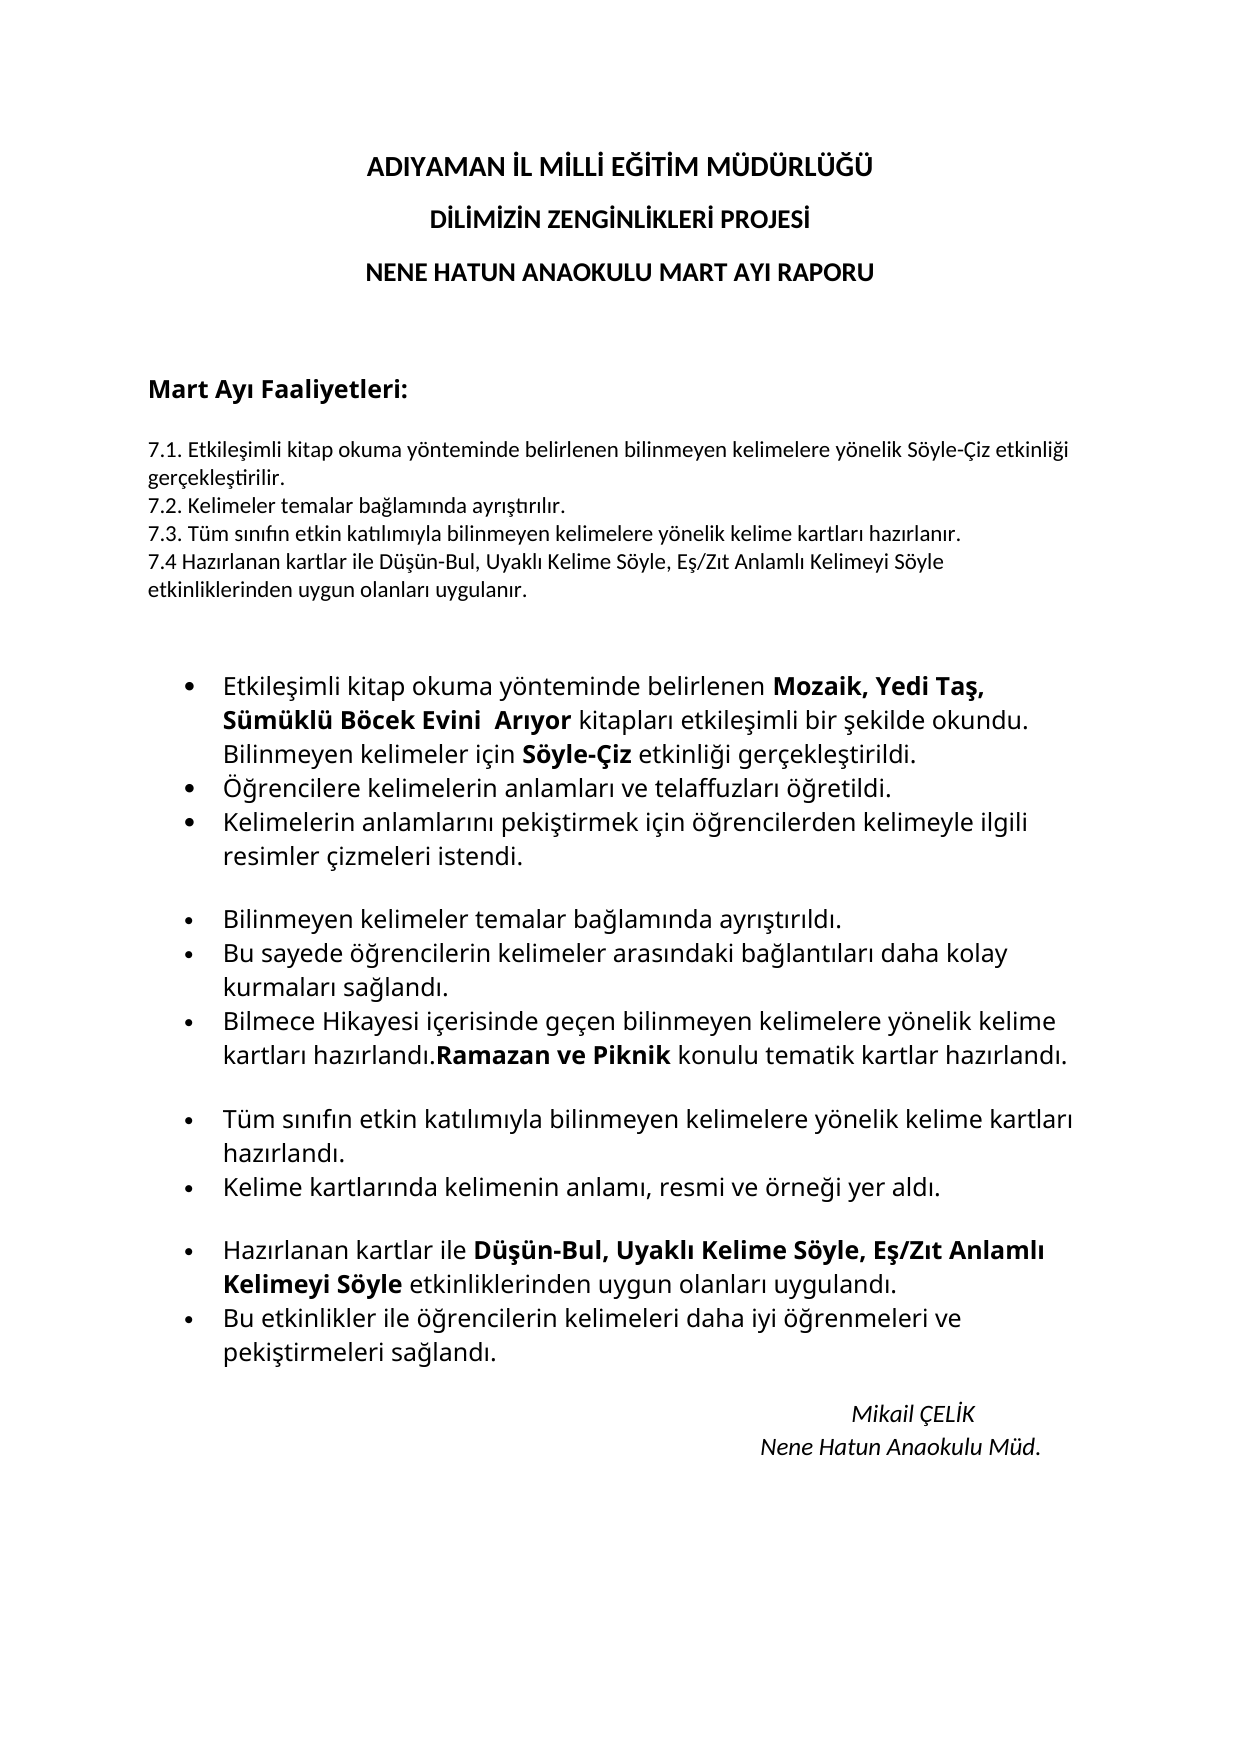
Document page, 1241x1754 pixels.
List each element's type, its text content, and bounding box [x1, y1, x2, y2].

list Nene Hatun Anaokulu Müd. [302, 1431, 1093, 1461]
text DİLİMİZİN ZENGİNLİKLERİ PROJESİ [148, 203, 1093, 236]
list Kelimelerin anlamlarını pekiştirmek için öğrencilerden kelimeyle ilgili resimler çizmeleri istendi. [185, 804, 1093, 873]
list Kelime kartlarında kelimenin anlamı, resmi ve örneği yer aldı. [185, 1169, 1093, 1203]
list Bilmece Hikayesi içerisinde geçen bilinmeyen kelimelere yönelik kelime kartları hazırlandı.Ramazan ve Piknik konulu tematik kartlar hazırlandı. [185, 1004, 1093, 1072]
text 7.2. Kelimeler temalar bağlamında ayrıştırılır. [148, 491, 1093, 519]
text NENE HATUN ANAOKULU MART AYI RAPORU [148, 255, 1093, 288]
text 7.3. Tüm sınıfın etkin katılımıyla bilinmeyen kelimelere yönelik kelime kartları hazırlanır. [148, 519, 1093, 547]
text ADIYAMAN İL MİLLİ EĞİTİM MÜDÜRLÜĞÜ [148, 148, 1093, 183]
list Etkileşimli kitap okuma yönteminde belirlenen Mozaik, Yedi Taş, Sümüklü Böcek Evini Arıyor kitapları etkileşimli bir şekilde okundu. Bilinmeyen kelimeler için Söyle-Çiz etkinliği gerçekleştirildi. [185, 668, 1093, 770]
list Tüm sınıfın etkin katılımıyla bilinmeyen kelimelere yönelik kelime kartları hazırlandı. [185, 1101, 1093, 1169]
list Bilinmeyen kelimeler temalar bağlamında ayrıştırıldı. [185, 902, 1093, 936]
text Mart Ayı Faaliyetleri: [148, 372, 1093, 406]
list Öğrencilere kelimelerin anlamları ve telaffuzları öğretildi. [185, 770, 1093, 804]
text 7.4 Hazırlanan kartlar ile Düşün-Bul, Uyaklı Kelime Söyle, Eş/Zıt Anlamlı Kelimeyi Söyle etkinliklerinden uygun olanları uygulanır. [148, 547, 1093, 603]
list Bu sayede öğrencilerin kelimeler arasındaki bağlantıları daha kolay kurmaları sağlandı. [185, 936, 1093, 1004]
list Bu etkinlikler ile öğrencilerin kelimeleri daha iyi öğrenmeleri ve pekiştirmeleri sağlandı. [185, 1301, 1093, 1369]
text 7.1. Etkileşimli kitap okuma yönteminde belirlenen bilinmeyen kelimelere yönelik Söyle-Çiz etkinliği gerçekleştirilir. [148, 435, 1093, 491]
list Mikail ÇELİK [302, 1398, 1093, 1428]
list Hazırlanan kartlar ile Düşün-Bul, Uyaklı Kelime Söyle, Eş/Zıt Anlamlı Kelimeyi Söyle etkinliklerinden uygun olanları uygulandı. [185, 1233, 1093, 1301]
